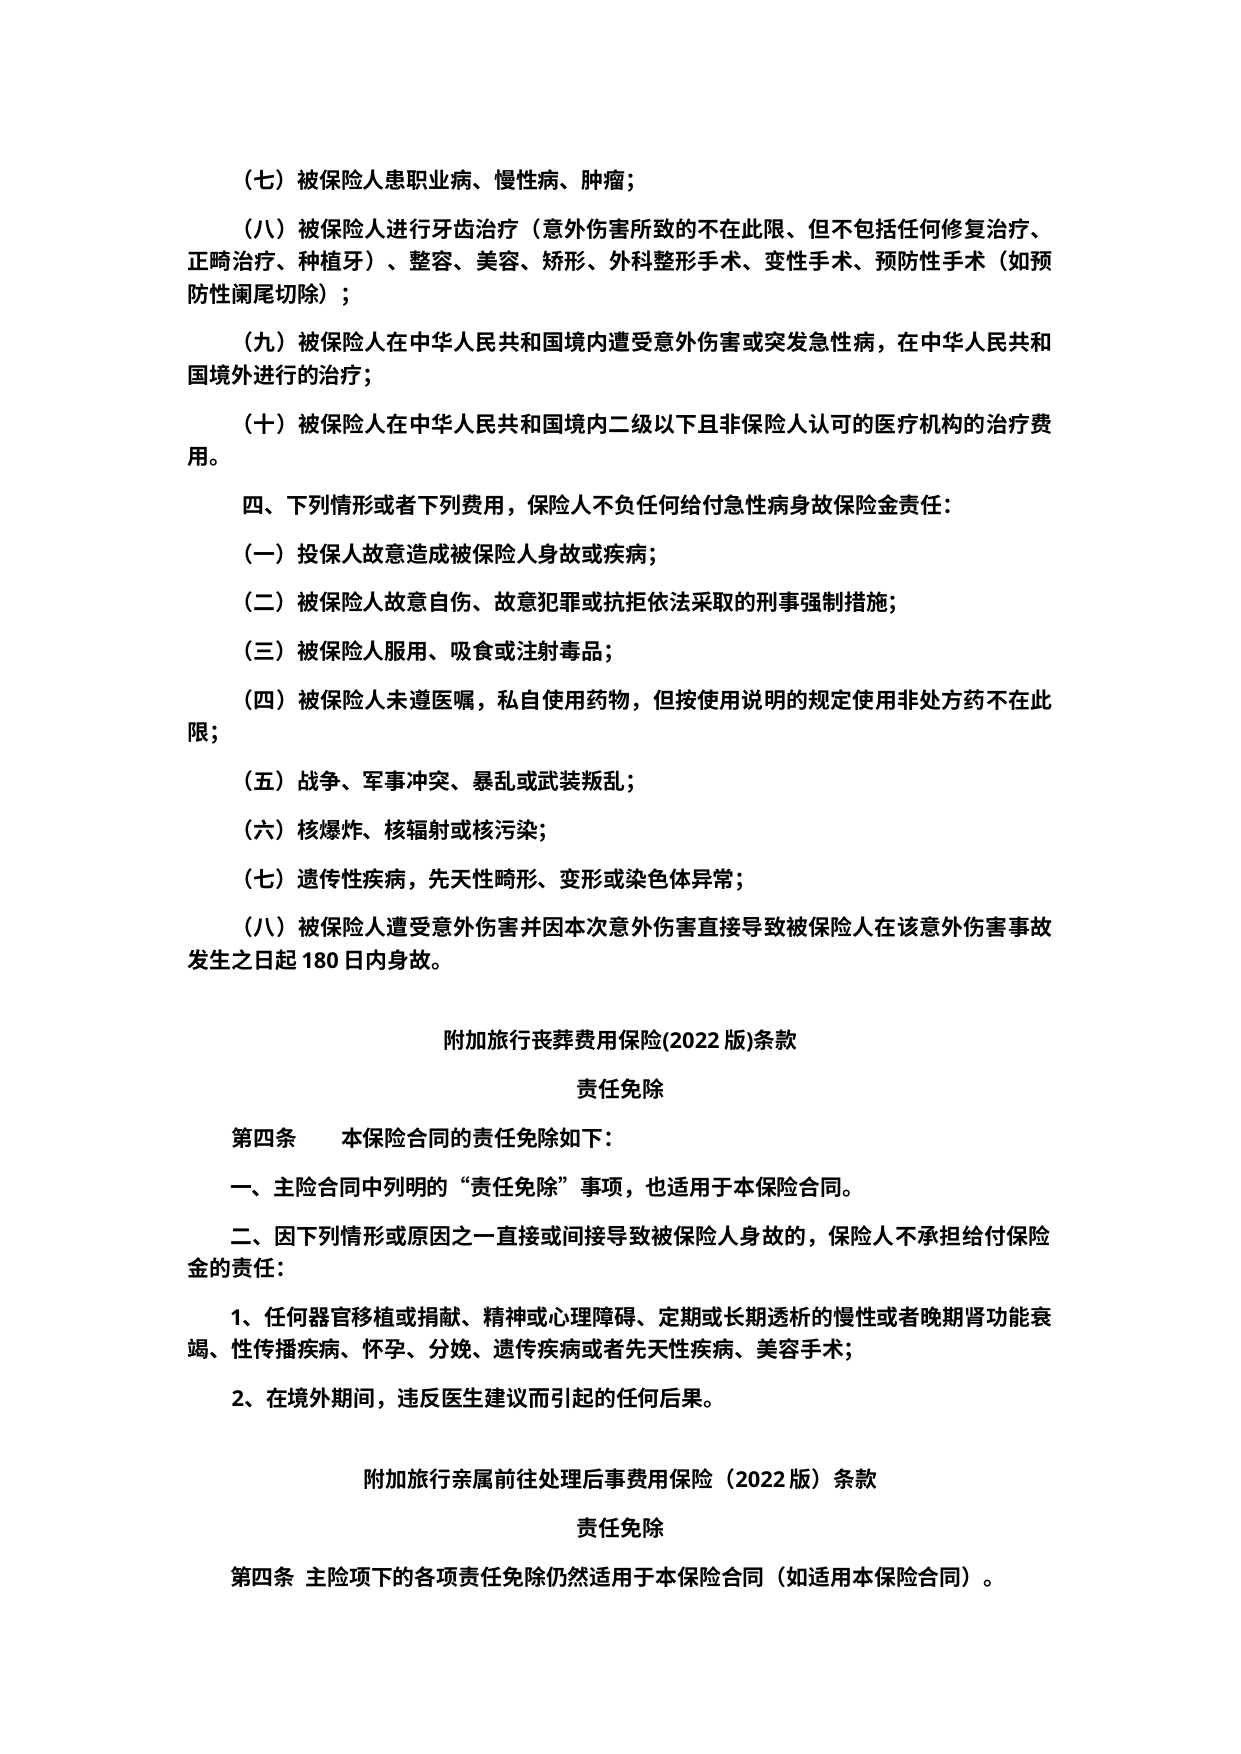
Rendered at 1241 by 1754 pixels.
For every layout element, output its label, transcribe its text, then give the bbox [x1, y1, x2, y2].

text 第四条 本保险合同的责任免除如下： [187, 1121, 1053, 1153]
text 二、因下列情形或原因之一直接或间接导致被保险人身故的，保险人不承担给付保险金的责任： [187, 1218, 1053, 1283]
text 2、在境外期间，违反医生建议而引起的任何后果。 [187, 1381, 1042, 1413]
text （五）战争、军事冲突、暴乱或武装叛乱； [187, 763, 1053, 796]
text （二）被保险人故意自伤、故意犯罪或抗拒依法采取的刑事强制措施； [187, 584, 1053, 617]
text （九）被保险人在中华人民共和国境内遭受意外伤害或突发急性病，在中华人民共和国境外进行的治疗； [187, 324, 1053, 389]
text （一）投保人故意造成被保险人身故或疾病； [187, 536, 1053, 568]
text 第四条 主险项下的各项责任免除仍然适用于本保险合同（如适用本保险合同）。 [187, 1559, 1042, 1592]
text 附加旅行丧葬费用保险(2022版)条款 [187, 1023, 1053, 1056]
text （三）被保险人服用、吸食或注射毒品； [187, 633, 1053, 666]
text 附加旅行亲属前往处理后事费用保险（2022版）条款 [187, 1462, 1053, 1494]
text （六）核爆炸、核辐射或核污染； [187, 812, 1053, 844]
text （十）被保险人在中华人民共和国境内二级以下且非保险人认可的医疗机构的治疗费用。 [187, 406, 1053, 471]
text 责任免除 [187, 1072, 1053, 1104]
text （七）遗传性疾病，先天性畸形、变形或染色体异常； [187, 861, 1053, 893]
text 一、主险合同中列明的“责任免除”事项，也适用于本保险合同。 [187, 1169, 1053, 1202]
text （八）被保险人遭受意外伤害并因本次意外伤害直接导致被保险人在该意外伤害事故发生之日起180日内身故。 [187, 909, 1053, 974]
text 责任免除 [187, 1511, 1053, 1543]
text （八）被保险人进行牙齿治疗（意外伤害所致的不在此限、但不包括任何修复治疗、正畸治疗、种植牙）、整容、美容、矫形、外科整形手术、变性手术、预防性手术（如预防性阑尾切除）； [187, 211, 1053, 308]
text 四、下列情形或者下列费用，保险人不负任何给付急性病身故保险金责任： [187, 487, 1053, 519]
text （四）被保险人未遵医嘱，私自使用药物，但按使用说明的规定使用非处方药不在此限； [187, 682, 1053, 747]
text （七）被保险人患职业病、慢性病、肿瘤； [187, 162, 1053, 194]
text 1、任何器官移植或捐献、精神或心理障碍、定期或长期透析的慢性或者晚期肾功能衰竭、性传播疾病、怀孕、分娩、遗传疾病或者先天性疾病、美容手术； [187, 1299, 1053, 1364]
